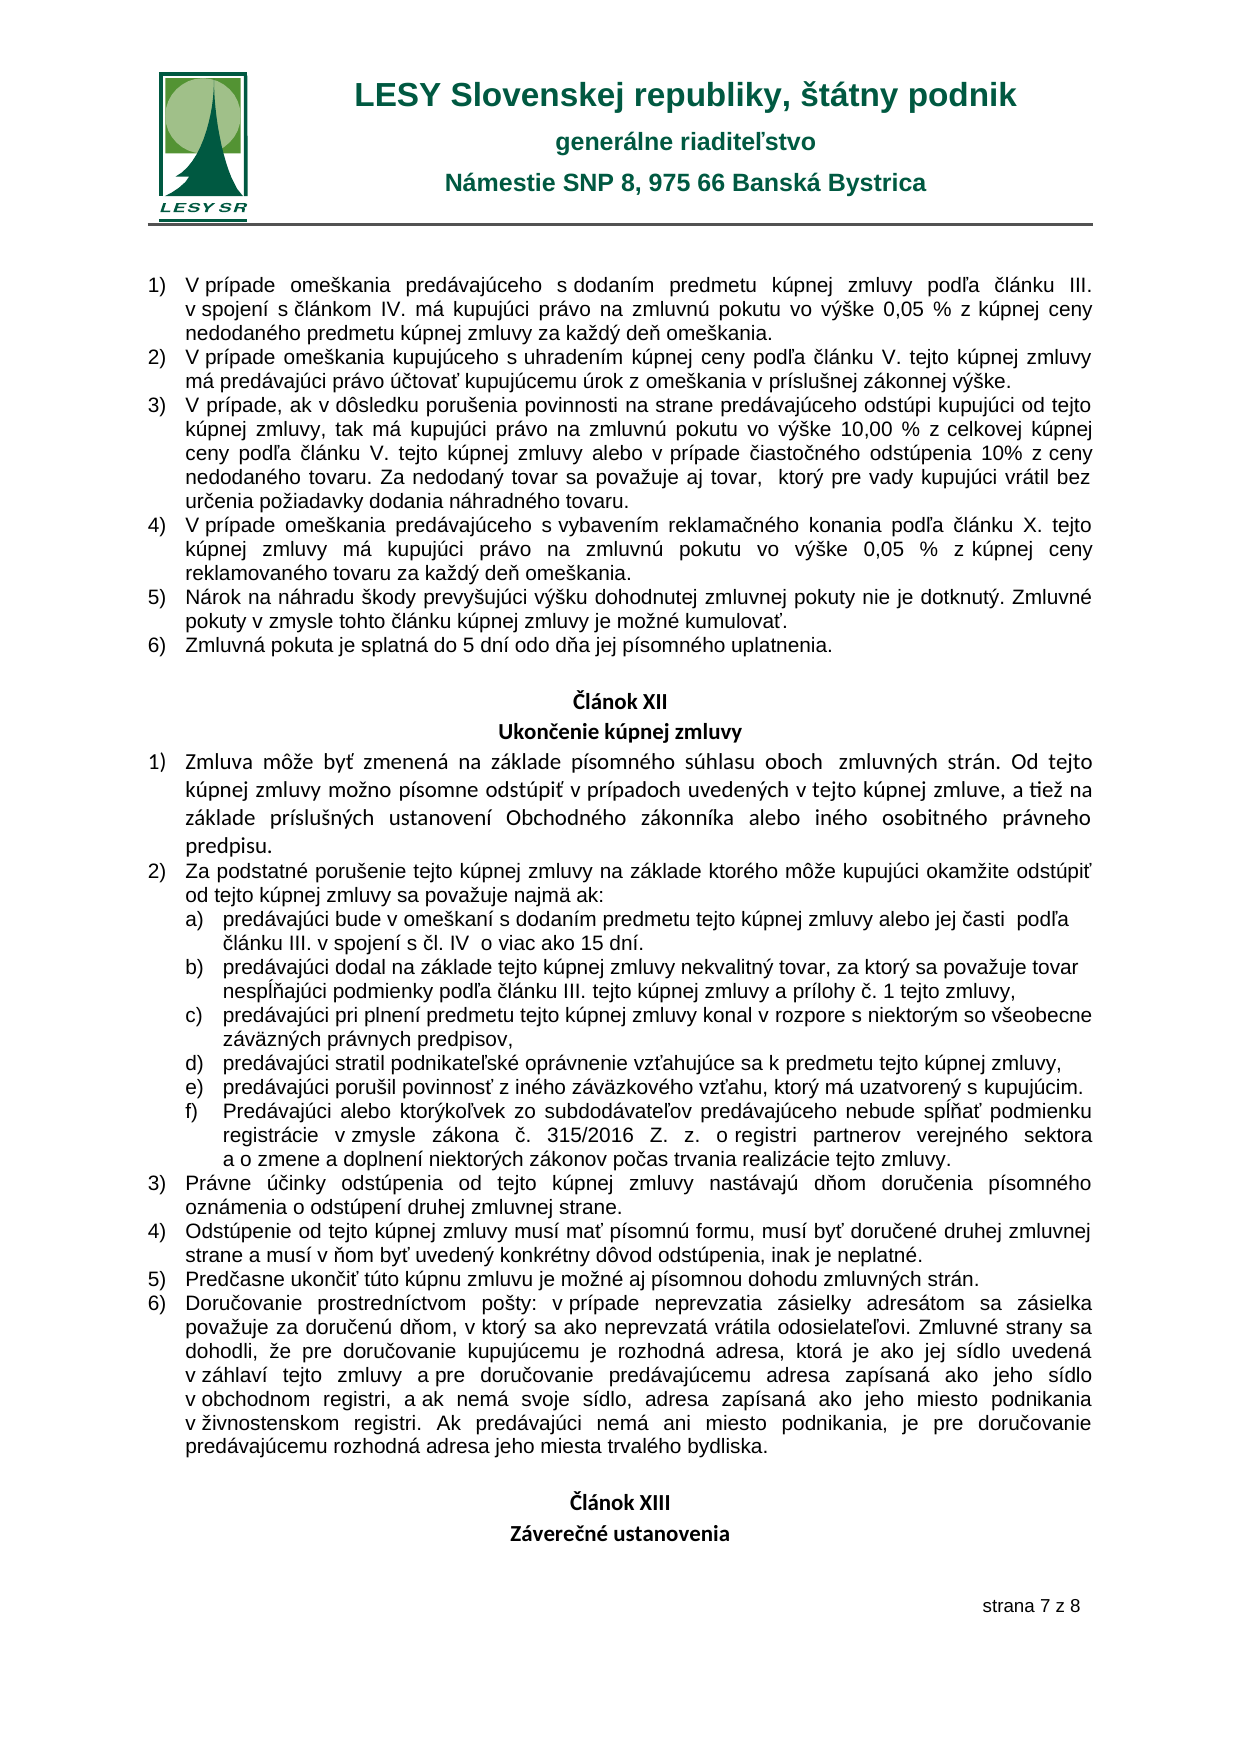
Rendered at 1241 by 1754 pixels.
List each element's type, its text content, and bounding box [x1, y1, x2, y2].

text Článok XIII [148, 1488, 1093, 1516]
list Predávajúci alebo ktorýkoľvek zo subdodávateľov predávajúceho nebude spĺňať podmienku registrácie v zmysle zákona č. 315/2016 Z. z. o registri partnerov verejného sektora a o zmene a doplnení niektorých zákonov počas trvania realizácie tejto zmluvy. [185, 1099, 1093, 1171]
list V prípade omeškania kupujúceho s uhradením kúpnej ceny podľa článku V. tejto kúpnej zmluvy má predávajúci právo účtovať kupujúcemu úrok z omeškania v príslušnej zákonnej výške. [148, 345, 1093, 393]
list predávajúci stratil podnikateľské oprávnenie vzťahujúce sa k predmetu tejto kúpnej zmluvy, [185, 1051, 1093, 1075]
list Za podstatné porušenie tejto kúpnej zmluvy na základe ktorého môže kupujúci okamžite odstúpiť od tejto kúpnej zmluvy sa považuje najmä ak: [148, 859, 1093, 907]
list Zmluvná pokuta je splatná do 5 dní odo dňa jej písomného uplatnenia. [148, 633, 1093, 657]
list Nárok na náhradu škody prevyšujúci výšku dohodnutej zmluvnej pokuty nie je dotknutý. Zmluvné pokuty v zmysle tohto článku kúpnej zmluvy je možné kumulovať. [148, 585, 1093, 633]
list Zmluva môže byť zmenená na základe písomného súhlasu oboch zmluvných strán. Od tejto kúpnej zmluvy možno písomne odstúpiť v prípadoch uvedených v tejto kúpnej zmluve, a tiež na základe príslušných ustanovení Obchodného zákonníka alebo iného osobitného právneho predpisu. [148, 747, 1093, 859]
list V prípade omeškania predávajúceho s vybavením reklamačného konania podľa článku X. tejto kúpnej zmluvy má kupujúci právo na zmluvnú pokutu vo výške 0,05 % z kúpnej ceny reklamovaného tovaru za každý deň omeškania. [148, 513, 1093, 585]
list Odstúpenie od tejto kúpnej zmluvy musí mať písomnú formu, musí byť doručené druhej zmluvnej strane a musí v ňom byť uvedený konkrétny dôvod odstúpenia, inak je neplatné. [148, 1219, 1093, 1267]
list Predčasne ukončiť túto kúpnu zmluvu je možné aj písomnou dohodu zmluvných strán. [148, 1267, 1093, 1291]
text Záverečné ustanovenia [148, 1519, 1093, 1547]
list V prípade, ak v dôsledku porušenia povinnosti na strane predávajúceho odstúpi kupujúci od tejto kúpnej zmluvy, tak má kupujúci právo na zmluvnú pokutu vo výške 10,00 % z celkovej kúpnej ceny podľa článku V. tejto kúpnej zmluvy alebo v prípade čiastočného odstúpenia 10% z ceny nedodaného tovaru. Za nedodaný tovar sa považuje aj tovar, ktorý pre vady kupujúci vrátil bez určenia požiadavky dodania náhradného tovaru. [148, 393, 1093, 513]
list predávajúci dodal na základe tejto kúpnej zmluvy nekvalitný tovar, za ktorý sa považuje tovar nespĺňajúci podmienky podľa článku III. tejto kúpnej zmluvy a prílohy č. 1 tejto zmluvy, [185, 955, 1093, 1003]
list V prípade omeškania predávajúceho s dodaním predmetu kúpnej zmluvy podľa článku III. v spojení s článkom IV. má kupujúci právo na zmluvnú pokutu vo výške 0,05 % z kúpnej ceny nedodaného predmetu kúpnej zmluvy za každý deň omeškania. [148, 273, 1093, 345]
text Článok XII [148, 687, 1093, 715]
list predávajúci porušil povinnosť z iného záväzkového vzťahu, ktorý má uzatvorený s kupujúcim. [185, 1075, 1093, 1099]
text Ukončenie kúpnej zmluvy [148, 717, 1093, 745]
list Právne účinky odstúpenia od tejto kúpnej zmluvy nastávajú dňom doručenia písomného oznámenia o odstúpení druhej zmluvnej strane. [148, 1171, 1093, 1219]
list predávajúci pri plnení predmetu tejto kúpnej zmluvy konal v rozpore s niektorým so všeobecne záväzných právnych predpisov, [185, 1003, 1093, 1051]
list predávajúci bude v omeškaní s dodaním predmetu tejto kúpnej zmluvy alebo jej časti podľa článku III. v spojení s čl. IV o viac ako 15 dní. [185, 907, 1093, 955]
list Doručovanie prostredníctvom pošty: v prípade neprevzatia zásielky adresátom sa zásielka považuje za doručenú dňom, v ktorý sa ako neprevzatá vrátila odosielateľovi. Zmluvné strany sa dohodli, že pre doručovanie kupujúcemu je rozhodná adresa, ktorá je ako jej sídlo uvedená v záhlaví tejto zmluvy a pre doručovanie predávajúcemu adresa zapísaná ako jeho sídlo v obchodnom registri, a ak nemá svoje sídlo, adresa zapísaná ako jeho miesto podnikania v živnostenskom registri. Ak predávajúci nemá ani miesto podnikania, je pre doručovanie predávajúcemu rozhodná adresa jeho miesta trvalého bydliska. [148, 1291, 1093, 1458]
